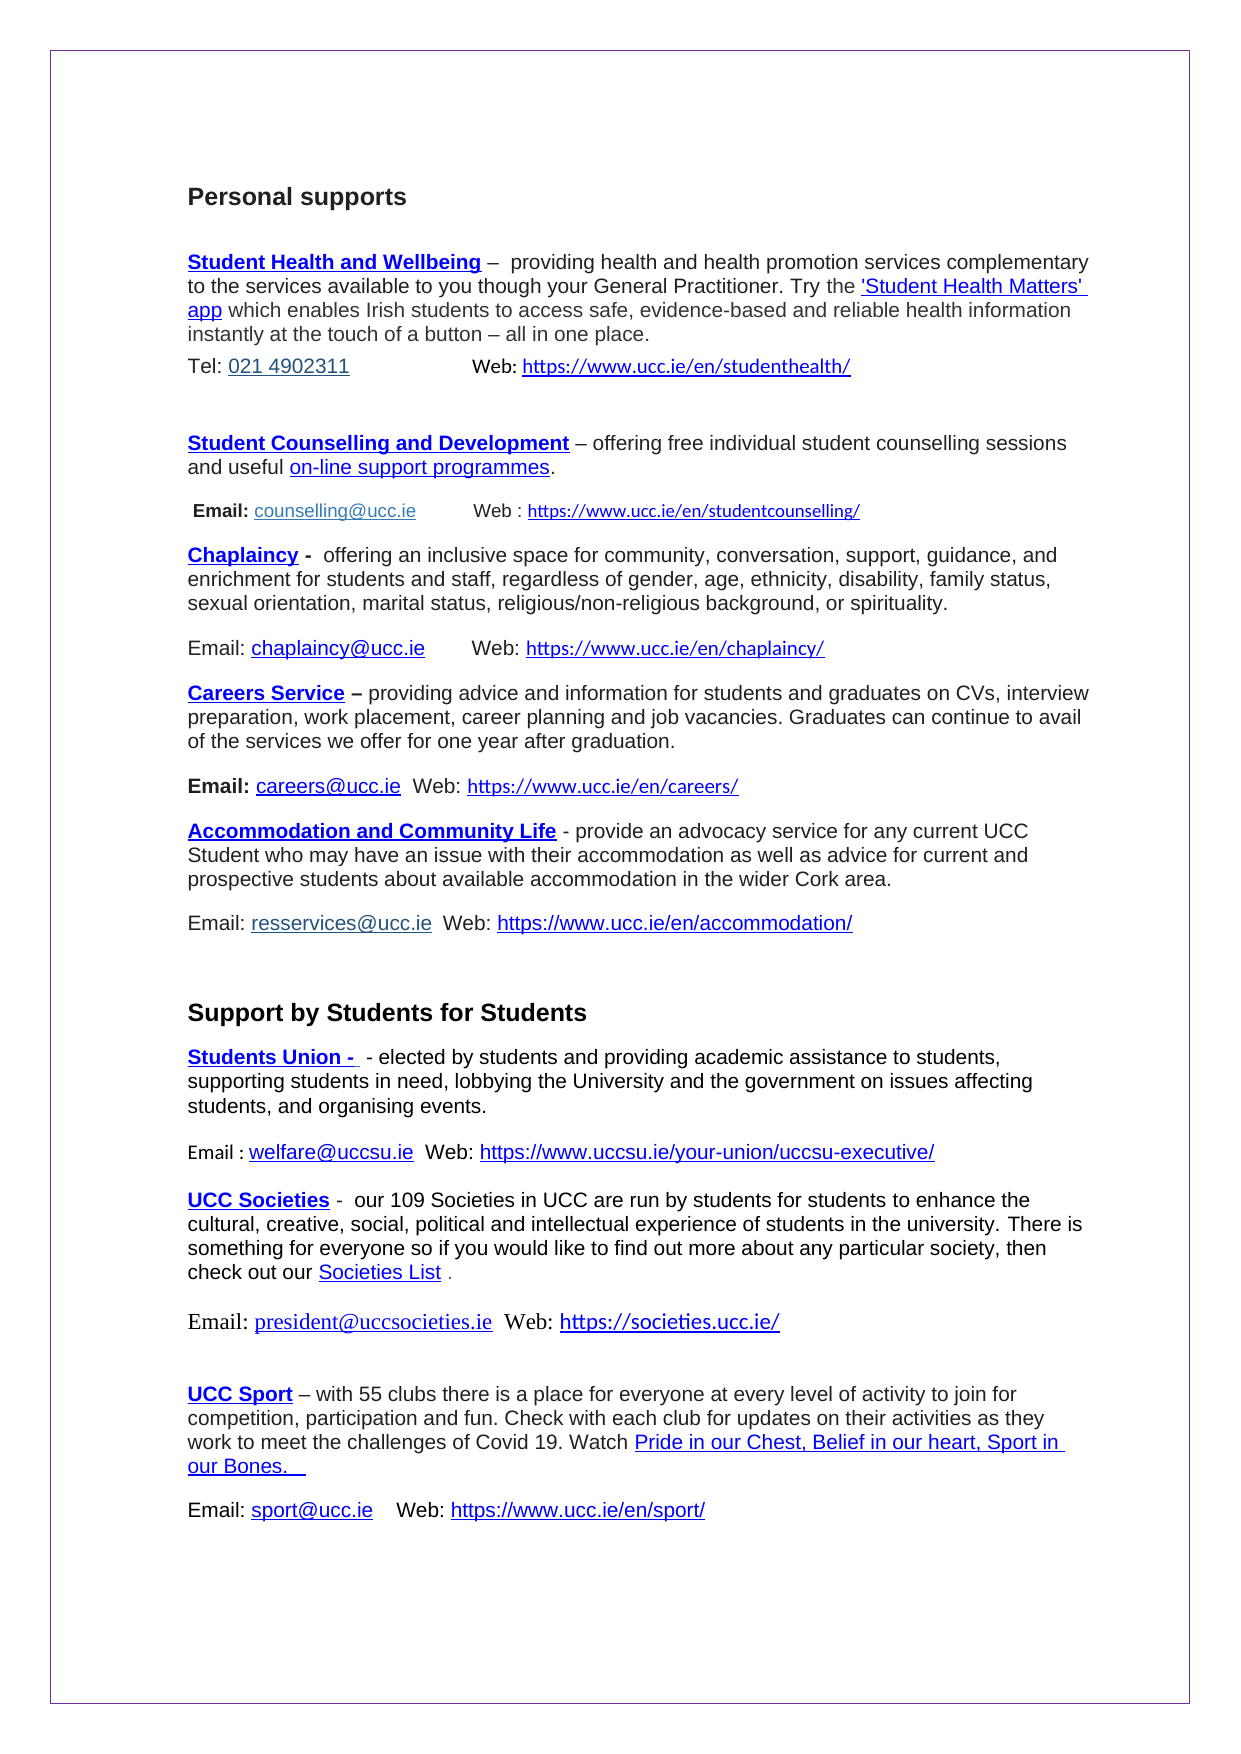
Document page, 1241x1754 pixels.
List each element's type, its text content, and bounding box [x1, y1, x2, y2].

text UCC Societies - our 109 Societies in UCC are run by students for students to enhance the cultural, creative, social, political and intellectual experience of students in the university. There is something for everyone so if you would like to find out more about any particular society, then check out our Societies List . [187, 1188, 1090, 1283]
text Email: counselling@ucc.ie Web : https://www.ucc.ie/en/studentcounselling/ [187, 499, 1090, 522]
text Careers Service – providing advice and information for students and graduates on CVs, interview preparation, work placement, career planning and job vacancies. Graduates can continue to avail of the services we offer for one year after graduation. [187, 681, 1090, 752]
text Email: careers@ucc.ie Web: https://www.ucc.ie/en/careers/ [187, 773, 1090, 798]
text Students Union - - elected by students and providing academic assistance to students, supporting students in need, lobbying the University and the government on issues affecting students, and organising events. [187, 1045, 1090, 1118]
text Student Health and Wellbeing – providing health and health promotion services complementary to the services available to you though your General Practitioner. Try the 'Student Health Matters' app which enables Irish students to access safe, evidence-based and reliable health information instantly at the touch of a button – all in one place. [651, 250, 1090, 346]
text Support by Students for Students [187, 997, 1090, 1026]
text Email: president@uccsocieties.ie Web: https://societies.ucc.ie/ [187, 1307, 1090, 1335]
text Email: chaplaincy@ucc.ie Web: https://www.ucc.ie/en/chaplaincy/ [187, 635, 1090, 660]
text Personal supports [187, 182, 1090, 211]
text Accommodation and Community Life - provide an advocacy service for any current UCC Student who may have an issue with their accommodation as well as advice for current and prospective students about available accommodation in the wider Cork area. [187, 818, 1090, 890]
text Email : welfare@uccsu.ie Web: https://www.uccsu.ie/your-union/uccsu-executive/ [187, 1139, 1090, 1164]
text Tel: 021 4902311 Web: https://www.ucc.ie/en/studenthealth/ [150, 354, 1090, 379]
text Email: sport@ucc.ie Web: https://www.ucc.ie/en/sport/ [187, 1498, 1090, 1522]
text Email: resservices@ucc.ie Web: https://www.ucc.ie/en/accommodation/ [497, 911, 1090, 935]
text UCC Sport – with 55 clubs there is a place for everyone at every level of activity to join for competition, participation and fun. Check with each club for updates on their activities as they work to meet the challenges of Covid 19. Watch Pride in our Chest, Belief in our heart, Sport in our Bones. [187, 1382, 1090, 1477]
text Student Counselling and Development – offering free individual student counselling sessions and useful on-line support programmes. [187, 431, 1090, 479]
